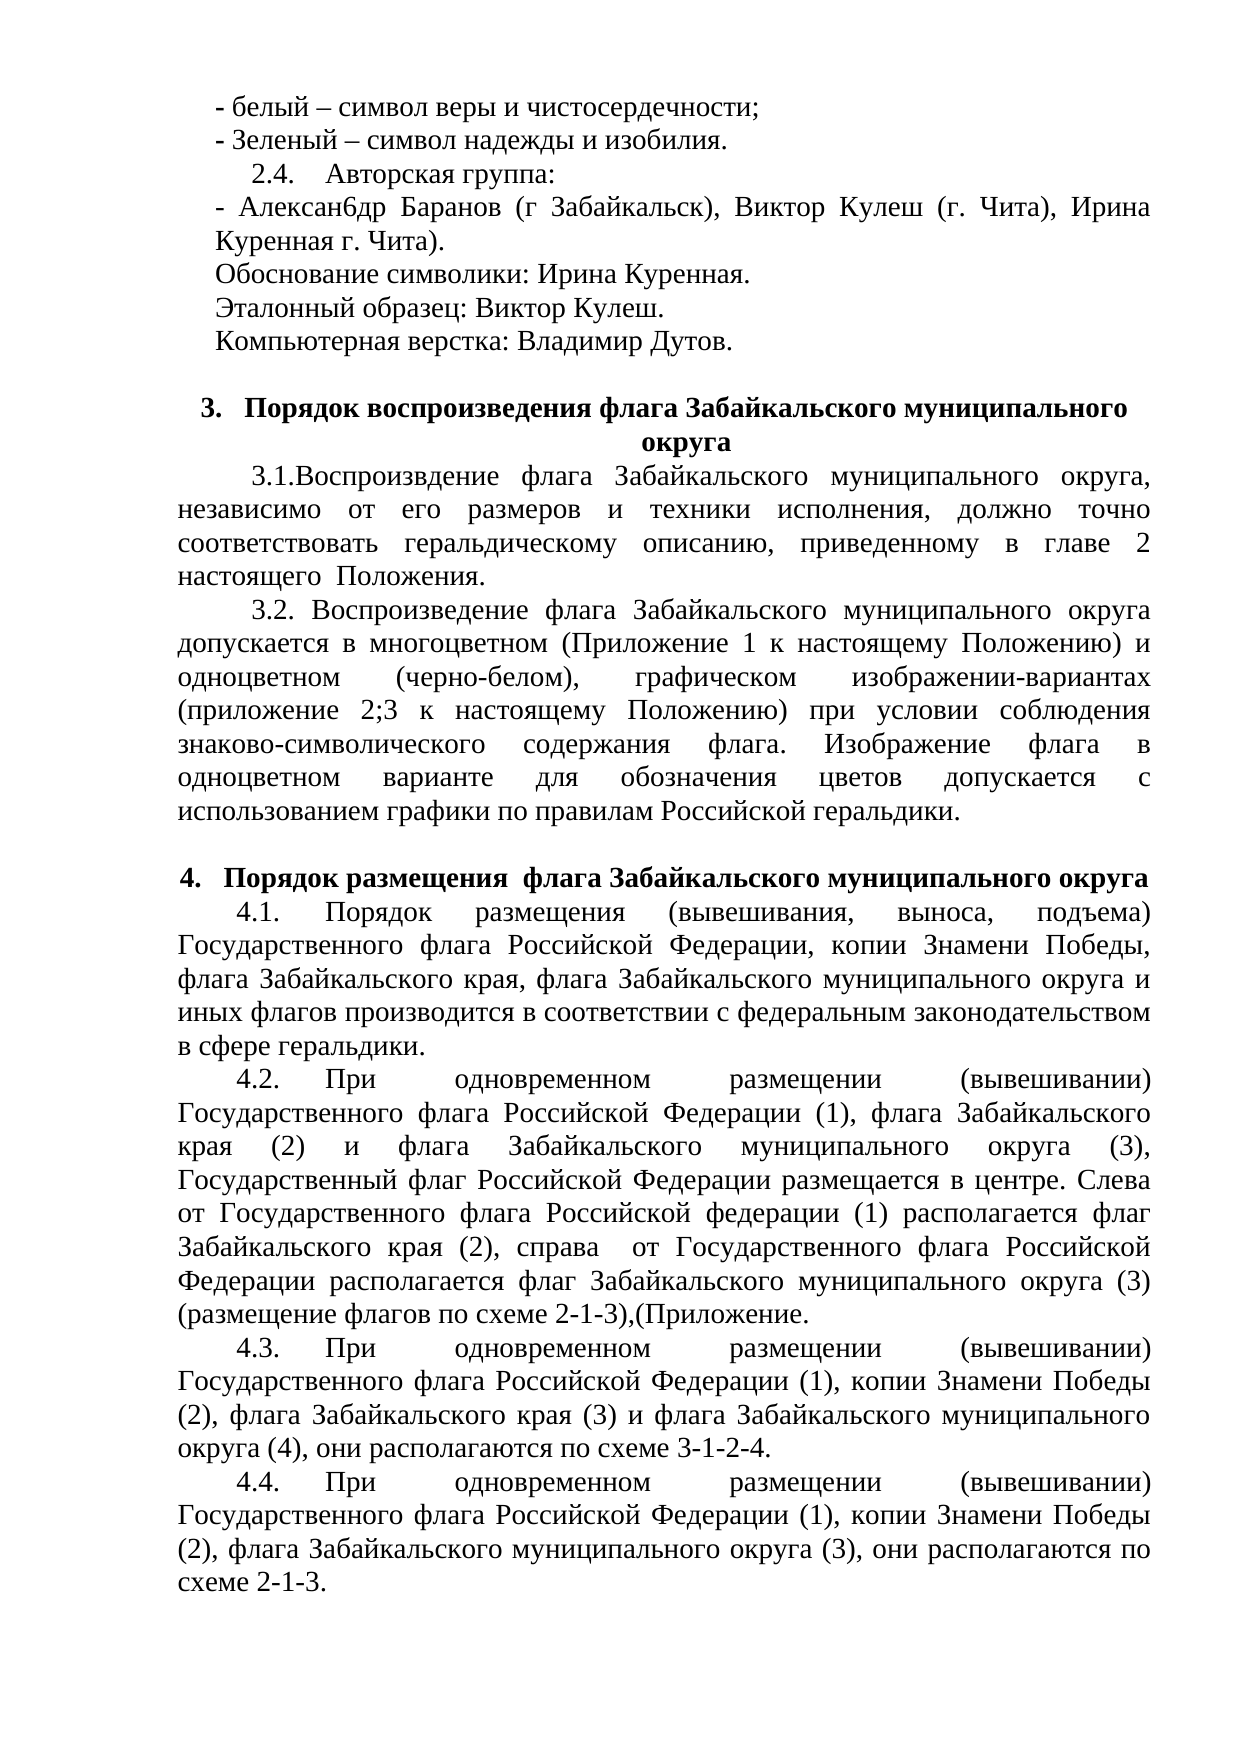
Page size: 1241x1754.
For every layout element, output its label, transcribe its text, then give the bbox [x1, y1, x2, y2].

text - белый – символ веры и чистосердечности; [215, 89, 1152, 122]
text Обоснование символики: Ирина Куренная. [215, 256, 1152, 290]
text - Зеленый – символ надежды и изобилия. [215, 122, 1152, 156]
text Эталонный образец: Виктор Кулеш. [215, 290, 1152, 323]
list При одновременном размещении (вывешивании) Государственного флага Российской Федерации (1), флага Забайкальского края (2) и флага Забайкальского муниципального округа (3), Государственный флаг Российской Федерации размещается в центре. Слева от Государственного флага Российской федерации (1) располагается флаг Забайкальского края (2), справа от Государственного флага Российской Федерации располагается флаг Забайкальского муниципального округа (3) (размещение флагов по схеме 2-1-3),(Приложение. [177, 1061, 1152, 1330]
text 3.1.Воспроизвдение флага Забайкальского муниципального округа, независимо от его размеров и техники исполнения, должно точно соответствовать геральдическому описанию, приведенному в главе 2 настоящего Положения. [177, 458, 1152, 592]
list Авторская группа: [177, 156, 1152, 189]
list При одновременном размещении (вывешивании) Государственного флага Российской Федерации (1), копии Знамени Победы (2), флага Забайкальского края (3) и флага Забайкальского муниципального округа (4), они располагаются по схеме 3-1-2-4. [177, 1330, 1152, 1464]
text - Алексан6др Баранов (г Забайкальск), Виктор Кулеш (г. Чита), Ирина Куренная г. Чита). [215, 189, 1152, 256]
list Порядок воспроизведения флага Забайкальского муниципального округа [177, 391, 1152, 458]
list При одновременном размещении (вывешивании) Государственного флага Российской Федерации (1), копии Знамени Победы (2), флага Забайкальского муниципального округа (3), они располагаются по схеме 2-1-3. [177, 1464, 1152, 1598]
text Компьютерная верстка: Владимир Дутов. [215, 323, 1152, 357]
list Порядок размещения флага Забайкальского муниципального округа [177, 860, 1152, 894]
text 3.2. Воспроизведение флага Забайкальского муниципального округа допускается в многоцветном (Приложение 1 к настоящему Положению) и одноцветном (черно-белом), графическом изображении-вариантах (приложение 2;3 к настоящему Положению) при условии соблюдения знаково-символического содержания флага. Изображение флага в одноцветном варианте для обозначения цветов допускается с использованием графики по правилам Российской геральдики. [177, 592, 1152, 827]
list Порядок размещения (вывешивания, выноса, подъема) Государственного флага Российской Федерации, копии Знамени Победы, флага Забайкальского края, флага Забайкальского муниципального округа и иных флагов производится в соответствии с федеральным законодательством в сфере геральдики. [177, 894, 1152, 1061]
